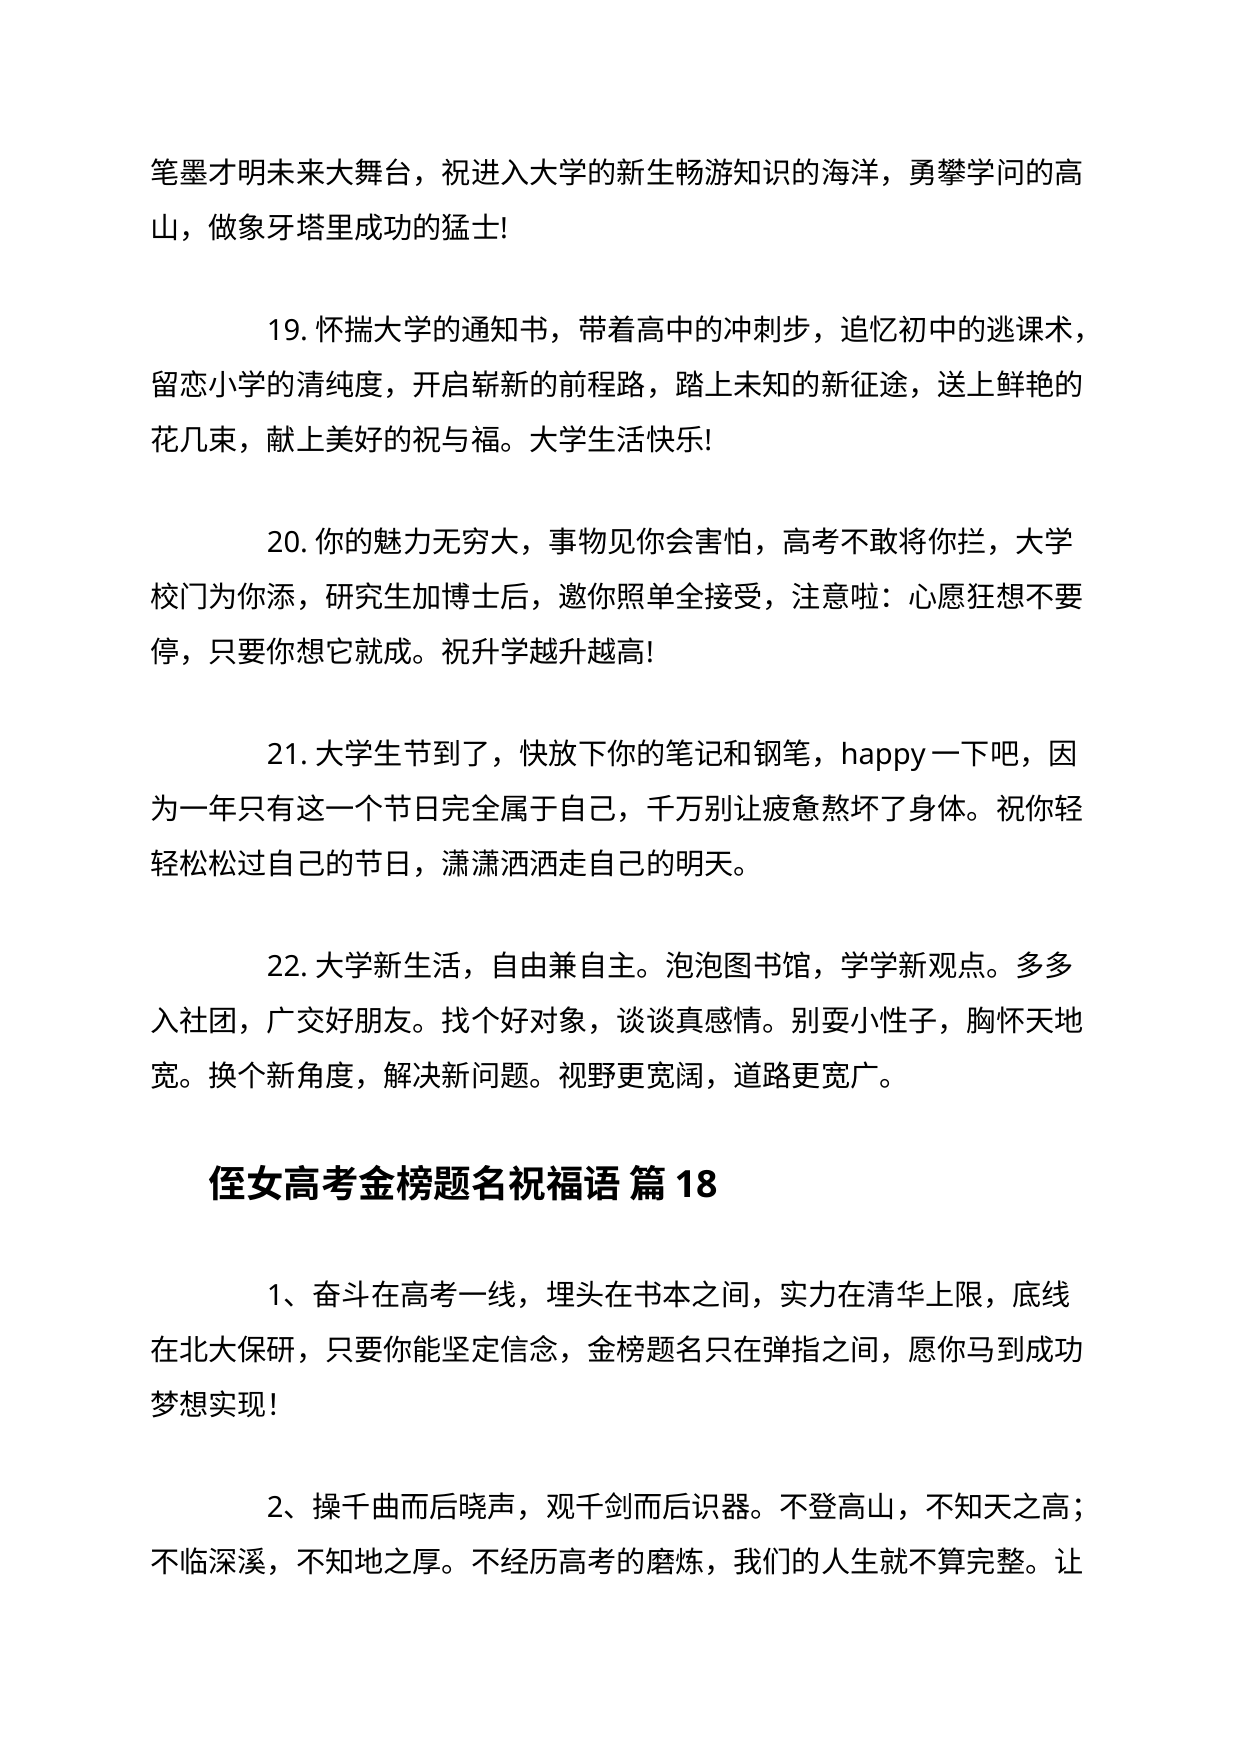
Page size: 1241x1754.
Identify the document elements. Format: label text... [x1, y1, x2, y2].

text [150, 1483, 1090, 1581]
text 21. 大学生节到了，快放下你的笔记和钢笔，happy一下吧，因为一年只有这一个节日完全属于自己，千万别让疲惫熬坏了身体。祝你轻轻松松过自己的节日，潇潇洒洒走自己的明天。 [150, 731, 1090, 883]
text 1、奋斗在高考一线，埋头在书本之间，实力在清华上限，底线在北大保研，只要你能坚定信念，金榜题名只在弹指之间，愿你马到成功梦想实现！ [150, 1272, 1090, 1424]
text 22. 大学新生活，自由兼自主。泡泡图书馆，学学新观点。多多入社团，广交好朋友。找个好对象，谈谈真感情。别耍小性子，胸怀天地宽。换个新角度，解决新问题。视野更宽阔，道路更宽广。 [150, 942, 1090, 1094]
text 20. 你的魅力无穷大，事物见你会害怕，高考不敢将你拦，大学校门为你添，研究生加博士后，邀你照单全接受，注意啦：心愿狂想不要停，只要你想它就成。祝升学越升越高! [150, 519, 1090, 671]
text 侄女高考金榜题名祝福语 篇18 [150, 1154, 1090, 1208]
text 19. 怀揣大学的通知书，带着高中的冲刺步，追忆初中的逃课术，留恋小学的清纯度，开启崭新的前程路，踏上未知的新征途，送上鲜艳的花几束，献上美好的祝与福。大学生活快乐! [150, 307, 1090, 459]
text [150, 150, 1090, 247]
